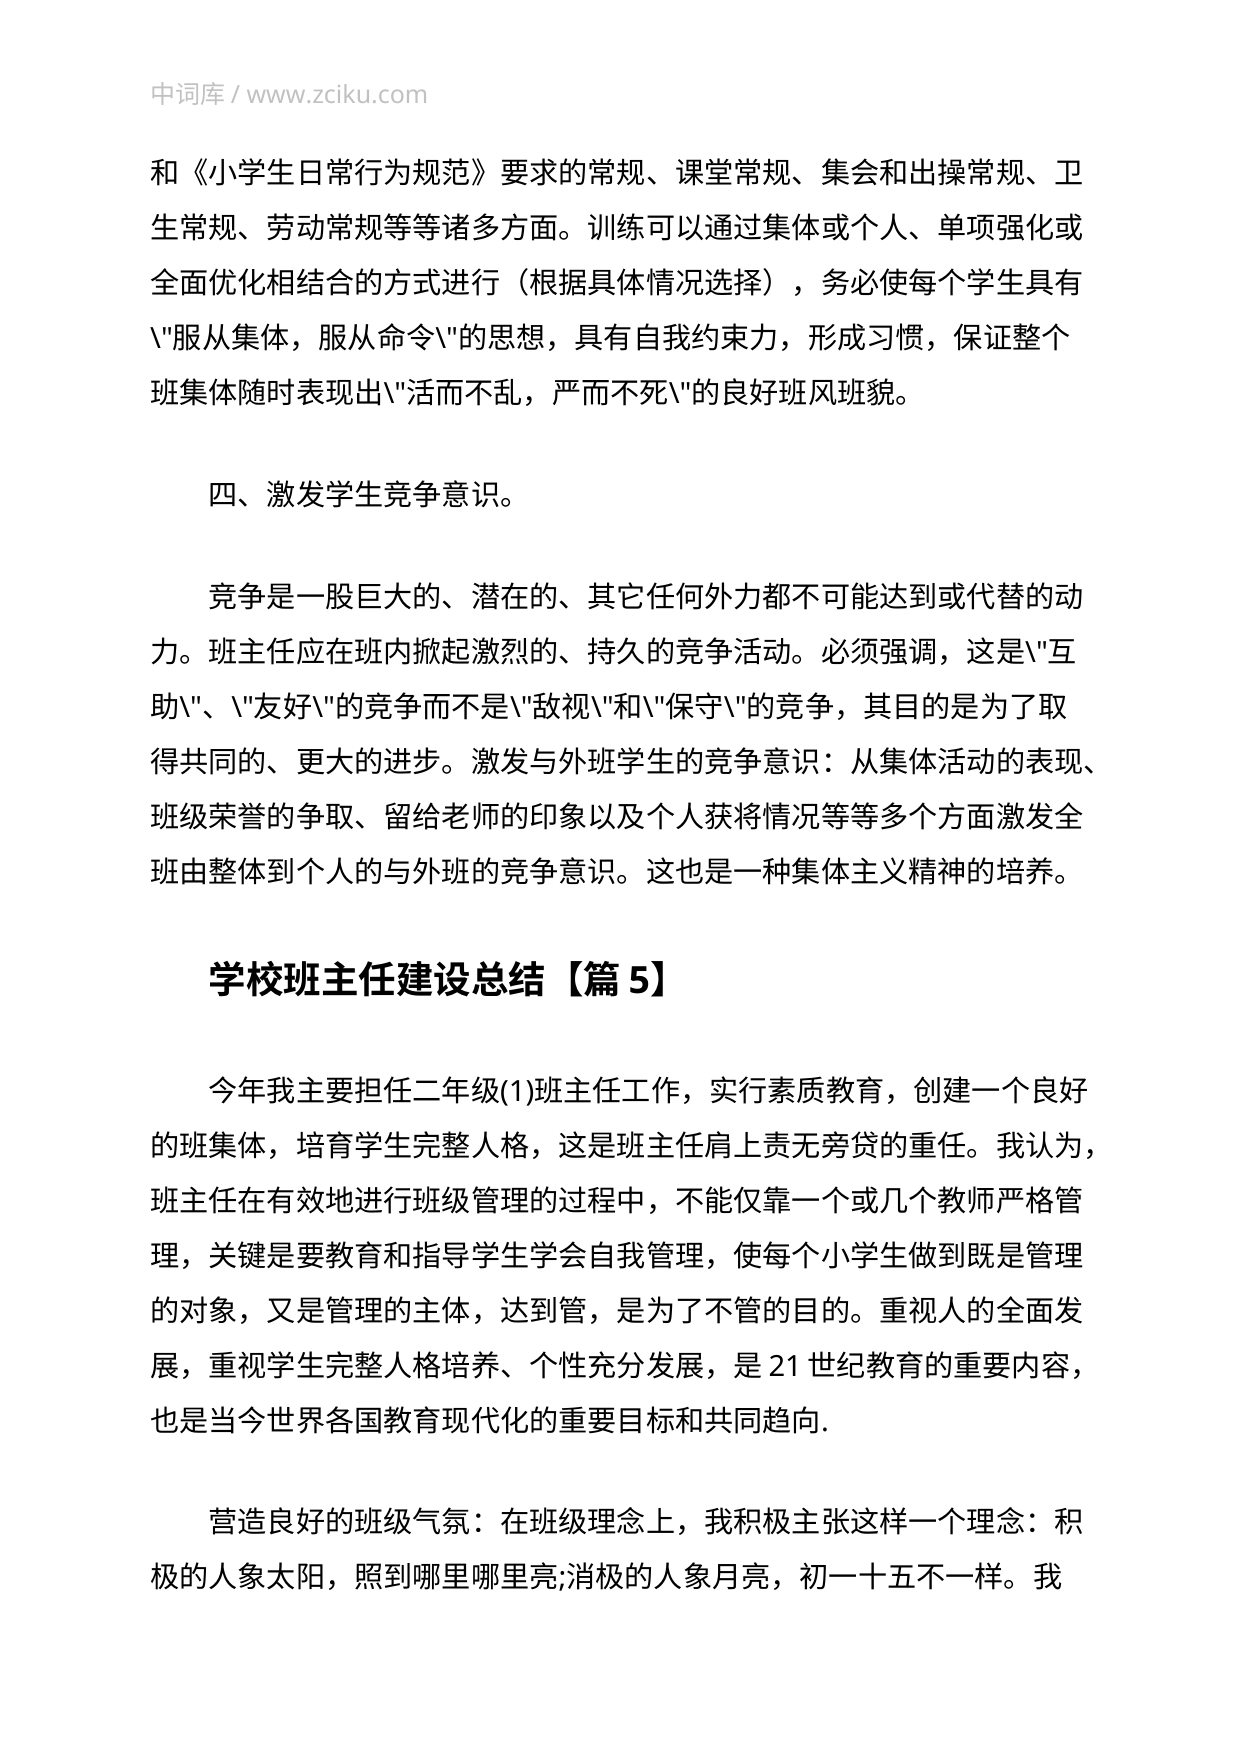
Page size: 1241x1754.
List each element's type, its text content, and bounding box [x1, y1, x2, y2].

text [150, 1499, 1090, 1596]
text 今年我主要担任二年级(1)班主任工作，实行素质教育，创建一个良好的班集体，培育学生完整人格，这是班主任肩上责无旁贷的重任。我认为，班主任在有效地进行班级管理的过程中，不能仅靠一个或几个教师严格管理，关键是要教育和指导学生学会自我管理，使每个小学生做到既是管理的对象，又是管理的主体，达到管，是为了不管的目的。重视人的全面发展，重视学生完整人格培养、个性充分发展，是21世纪教育的重要内容，也是当今世界各国教育现代化的重要目标和共同趋向. [150, 1067, 1090, 1439]
text 四、激发学生竞争意识。 [150, 472, 1090, 514]
text 竞争是一股巨大的、潜在的、其它任何外力都不可能达到或代替的动力。班主任应在班内掀起激烈的、持久的竞争活动。必须强调，这是\"互助\"、\"友好\"的竞争而不是\"敌视\"和\"保守\"的竞争，其目的是为了取得共同的、更大的进步。激发与外班学生的竞争意识：从集体活动的表现、班级荣誉的争取、留给老师的印象以及个人获将情况等等多个方面激发全班由整体到个人的与外班的竞争意识。这也是一种集体主义精神的培养。 [150, 573, 1090, 890]
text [150, 150, 1090, 412]
text 学校班主任建设总结【篇5】 [150, 950, 1090, 1004]
